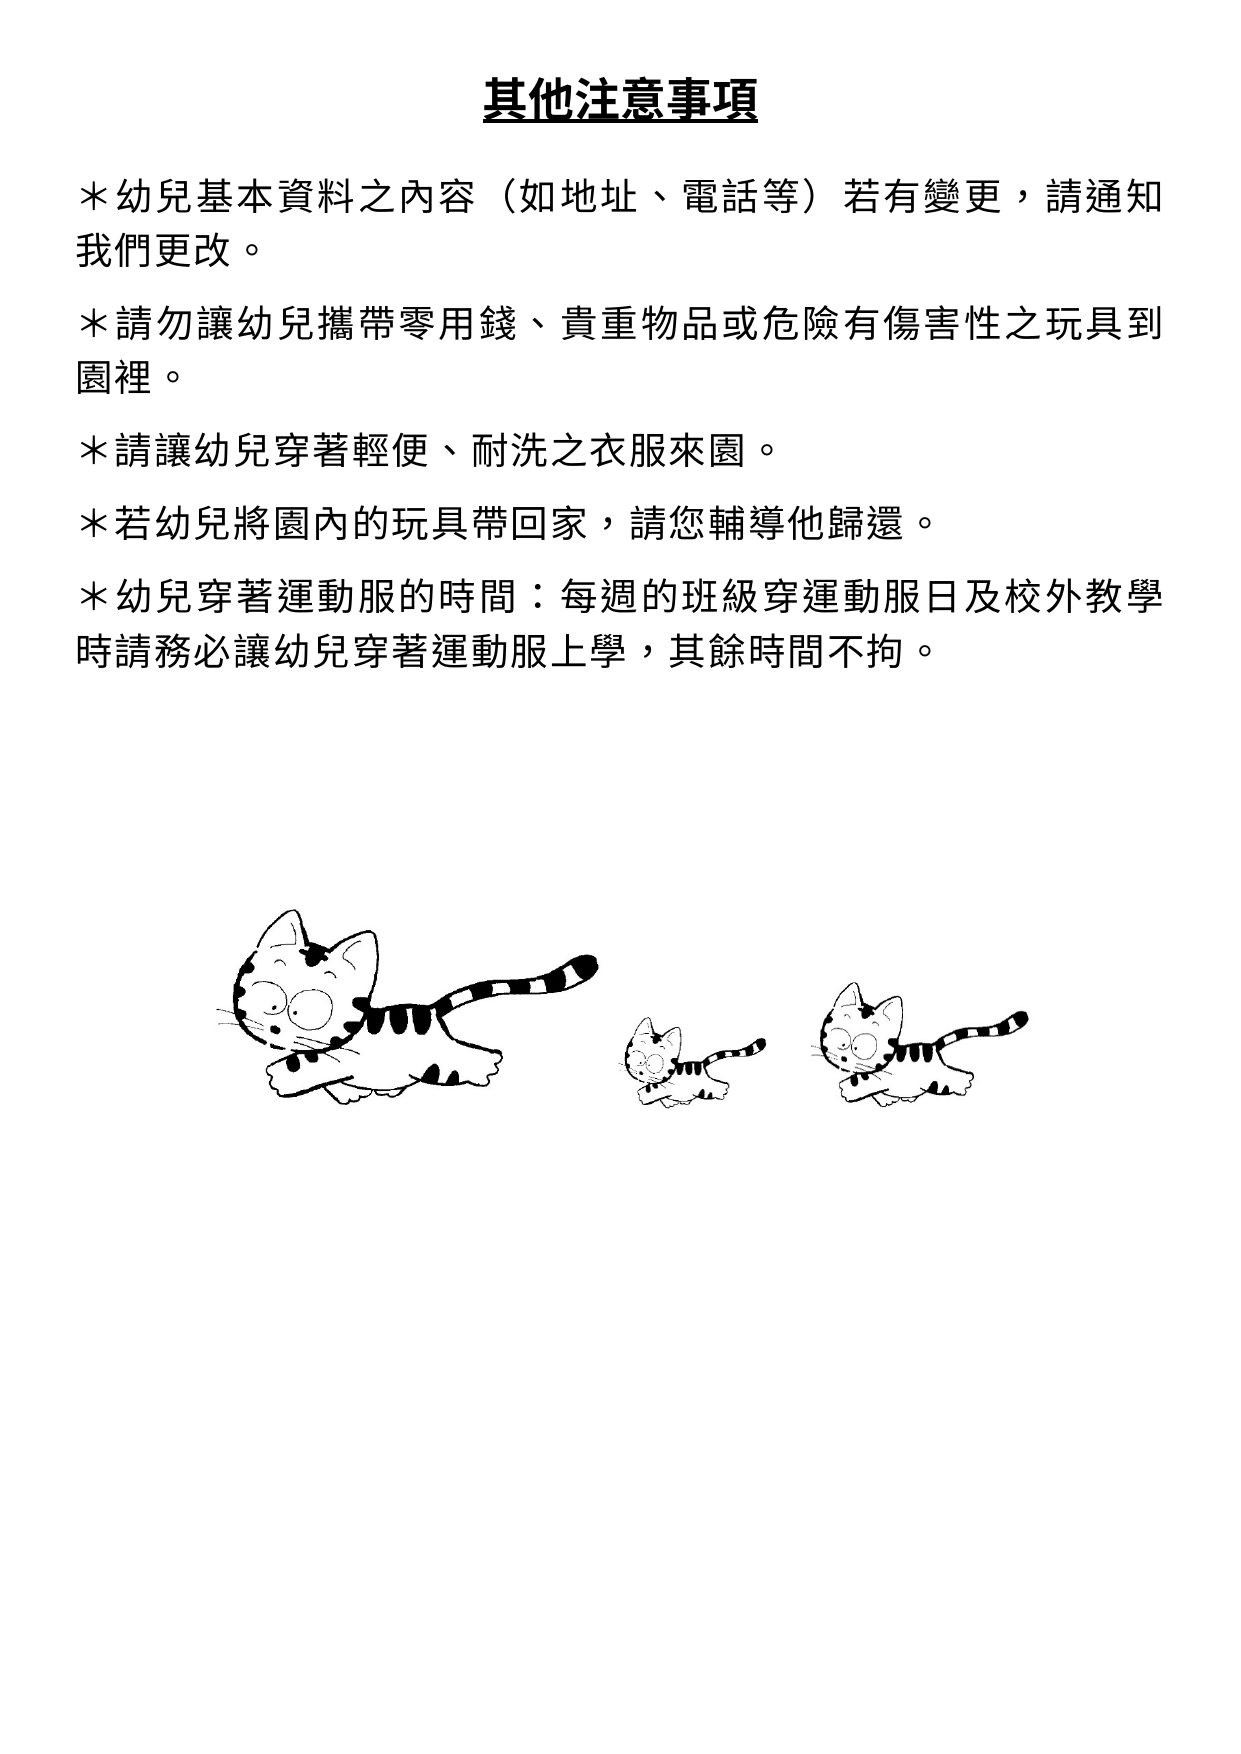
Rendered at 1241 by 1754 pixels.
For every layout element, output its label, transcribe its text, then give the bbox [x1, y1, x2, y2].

text ＊幼兒穿著運動服的時間：每週的班級穿運動服日及校外教學時請務必讓幼兒穿著運動服上學，其餘時間不拘。 [75, 567, 1165, 676]
picture [803, 978, 1037, 1111]
text ＊請勿讓幼兒攜帶零用錢、貴重物品或危險有傷害性之玩具到園裡。 [75, 294, 1165, 402]
picture [203, 903, 772, 1111]
text ＊幼兒基本資料之內容（如地址、電話等）若有變更，請通知我們更改。 [75, 167, 1165, 275]
text ＊請讓幼兒穿著輕便、耐洗之衣服來園。 [75, 421, 1165, 476]
text 其他注意事項 [75, 63, 1165, 129]
text ＊若幼兒將園內的玩具帶回家，請您輔導他歸還。 [75, 494, 1165, 548]
